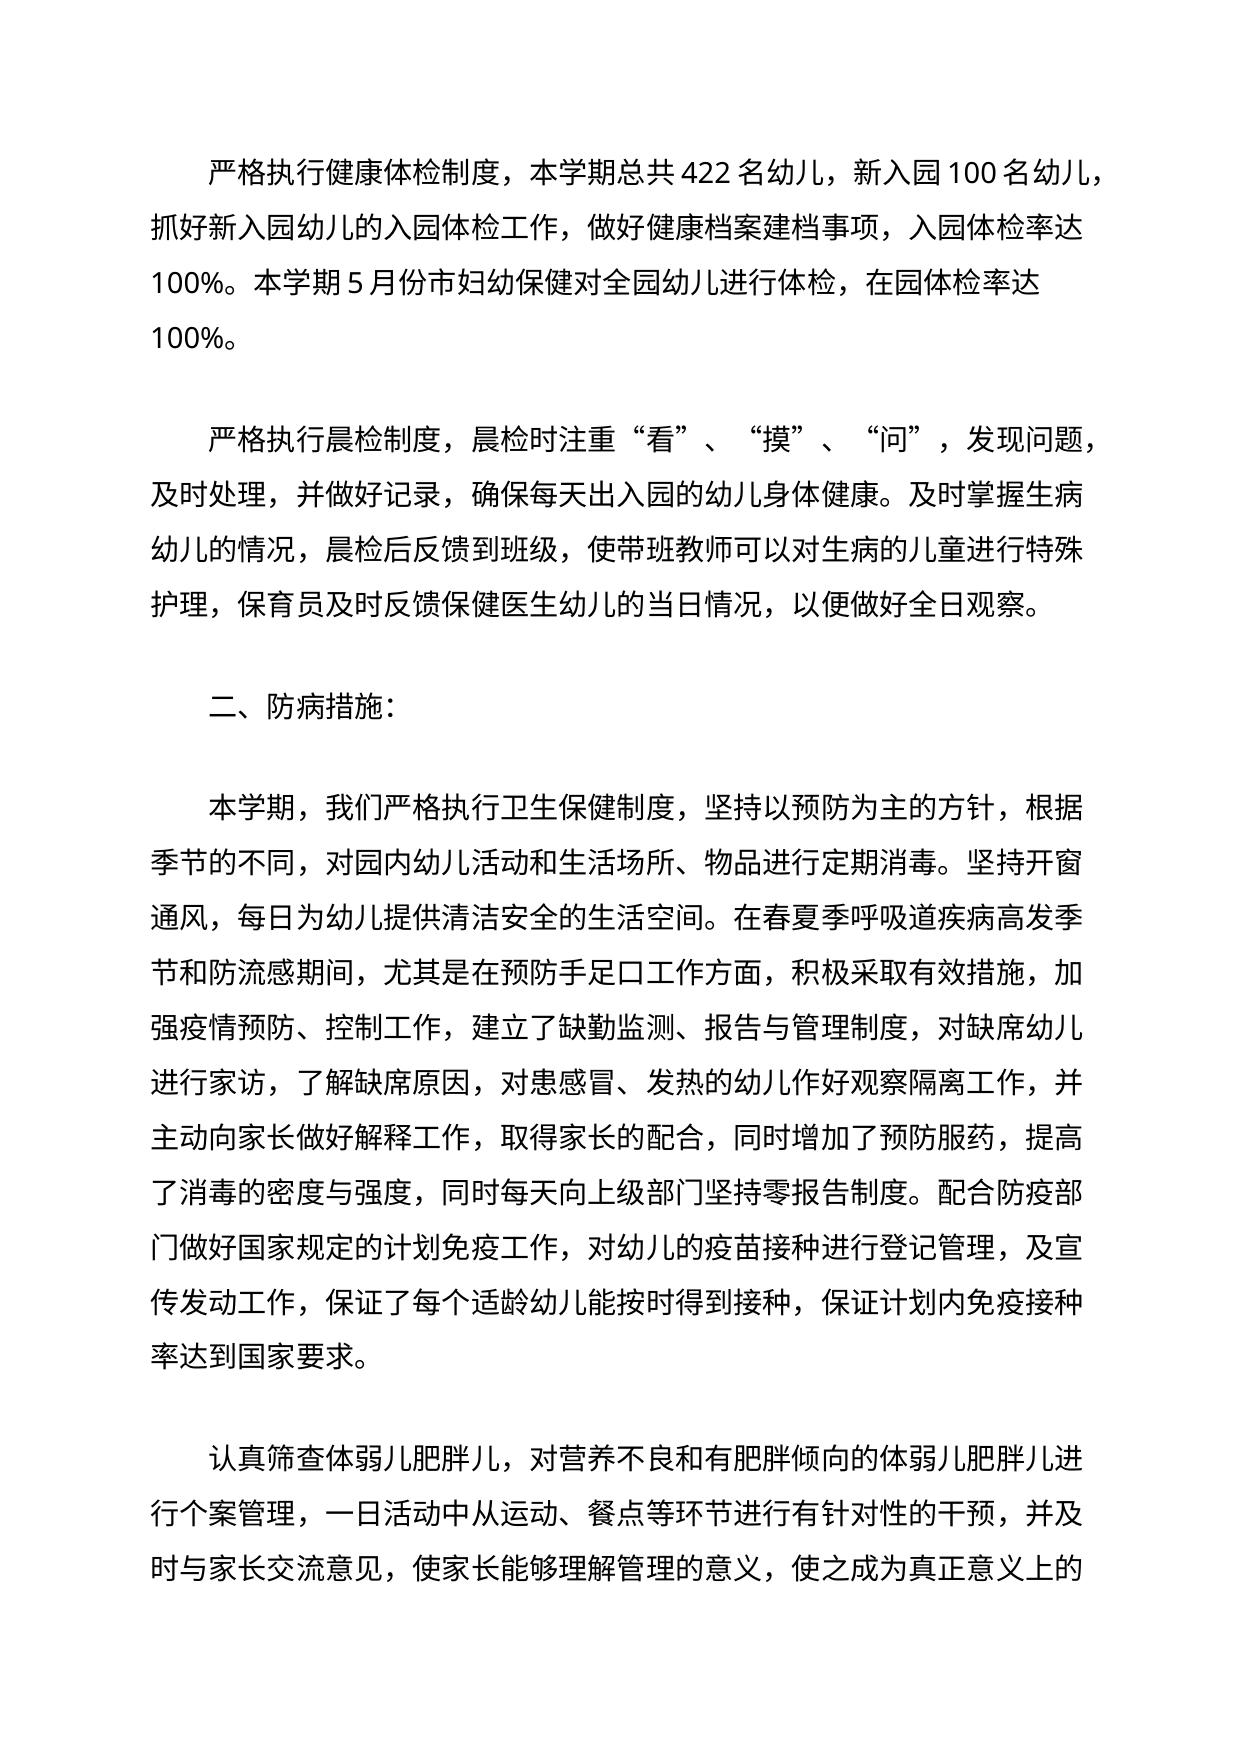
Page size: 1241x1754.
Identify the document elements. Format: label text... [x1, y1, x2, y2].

text 二、防病措施： [150, 683, 1090, 726]
text 严格执行健康体检制度，本学期总共422名幼儿，新入园100名幼儿，抓好新入园幼儿的入园体检工作，做好健康档案建档事项，入园体检率达100%。本学期5月份市妇幼保健对全园幼儿进行体检，在园体检率达100%。 [150, 150, 1090, 357]
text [150, 1436, 1090, 1588]
text 本学期，我们严格执行卫生保健制度，坚持以预防为主的方针，根据季节的不同，对园内幼儿活动和生活场所、物品进行定期消毒。坚持开窗通风，每日为幼儿提供清洁安全的生活空间。在春夏季呼吸道疾病高发季节和防流感期间，尤其是在预防手足口工作方面，积极采取有效措施，加强疫情预防、控制工作，建立了缺勤监测、报告与管理制度，对缺席幼儿进行家访，了解缺席原因，对患感冒、发热的幼儿作好观察隔离工作，并主动向家长做好解释工作，取得家长的配合，同时增加了预防服药，提高了消毒的密度与强度，同时每天向上级部门坚持零报告制度。配合防疫部门做好国家规定的计划免疫工作，对幼儿的疫苗接种进行登记管理，及宣传发动工作，保证了每个适龄幼儿能按时得到接种，保证计划内免疫接种率达到国家要求。 [150, 785, 1090, 1376]
text 严格执行晨检制度，晨检时注重“看”、“摸”、“问”，发现问题，及时处理，并做好记录，确保每天出入园的幼儿身体健康。及时掌握生病幼儿的情况，晨检后反馈到班级，使带班教师可以对生病的儿童进行特殊护理，保育员及时反馈保健医生幼儿的当日情况，以便做好全日观察。 [150, 417, 1090, 624]
